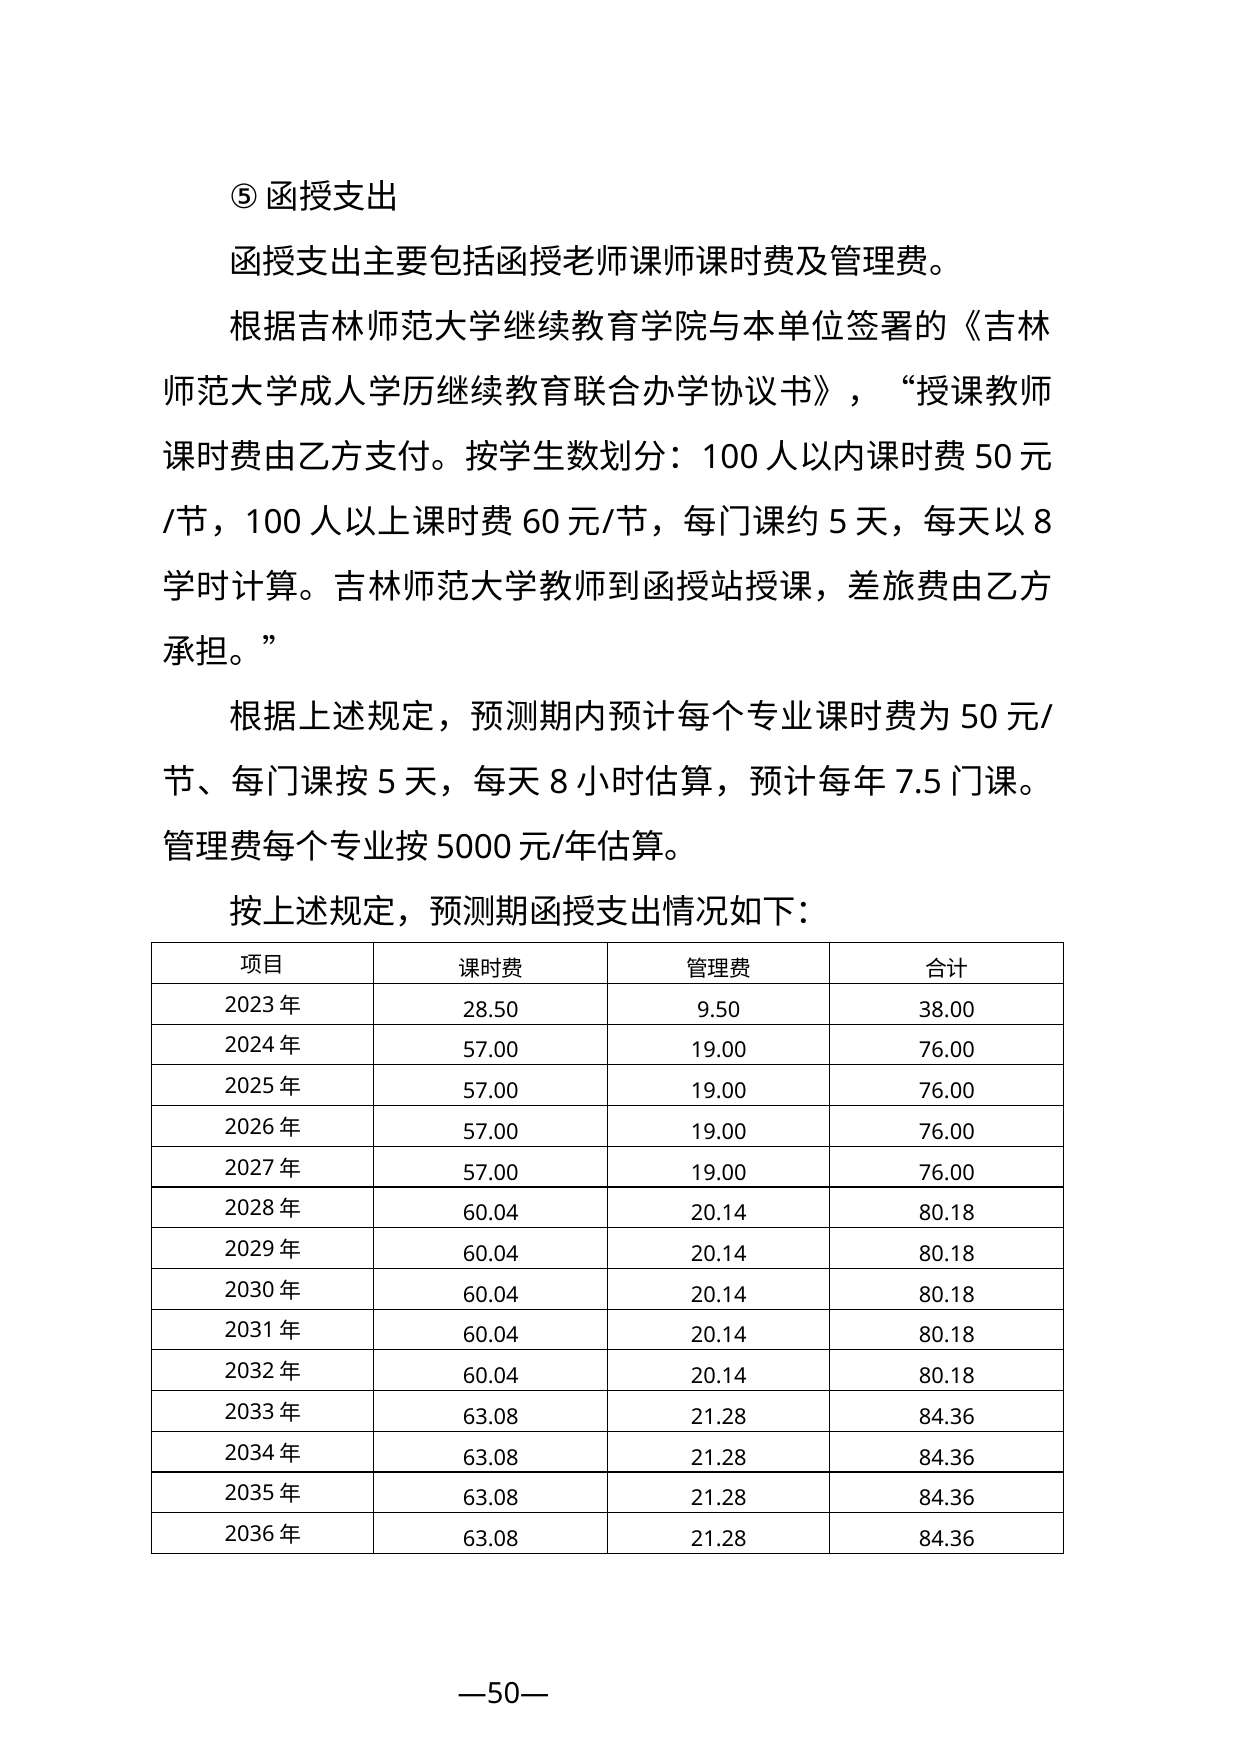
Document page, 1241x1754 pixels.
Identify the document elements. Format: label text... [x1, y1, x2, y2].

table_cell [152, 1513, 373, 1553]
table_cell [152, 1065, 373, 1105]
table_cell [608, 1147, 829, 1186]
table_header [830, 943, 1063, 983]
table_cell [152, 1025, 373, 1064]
text ⑤函授支出 [162, 162, 1053, 227]
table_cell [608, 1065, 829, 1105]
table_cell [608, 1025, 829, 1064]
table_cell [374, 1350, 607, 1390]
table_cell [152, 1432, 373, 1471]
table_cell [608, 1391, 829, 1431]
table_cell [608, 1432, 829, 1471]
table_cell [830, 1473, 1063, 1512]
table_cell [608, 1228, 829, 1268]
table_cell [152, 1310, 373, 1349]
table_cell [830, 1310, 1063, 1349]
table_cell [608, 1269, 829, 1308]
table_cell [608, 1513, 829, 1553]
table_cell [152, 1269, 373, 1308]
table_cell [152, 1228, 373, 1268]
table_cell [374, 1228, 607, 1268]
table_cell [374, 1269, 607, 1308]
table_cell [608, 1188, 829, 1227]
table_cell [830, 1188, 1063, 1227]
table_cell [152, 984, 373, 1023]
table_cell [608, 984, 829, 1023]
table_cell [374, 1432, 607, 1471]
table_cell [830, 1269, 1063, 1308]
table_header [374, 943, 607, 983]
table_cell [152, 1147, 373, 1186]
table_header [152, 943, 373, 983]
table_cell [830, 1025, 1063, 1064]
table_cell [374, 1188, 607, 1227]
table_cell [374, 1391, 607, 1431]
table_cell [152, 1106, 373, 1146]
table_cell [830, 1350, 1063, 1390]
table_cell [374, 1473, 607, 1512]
text 根据吉林师范大学继续教育学院与本单位签署的《吉林师范大学成人学历继续教育联合办学协议书》，“授课教师课时费由乙方支付。按学生数划分：100人以内课时费50元/节，100人以上课时费60元/节，每门课约5天，每天以8学时计算。吉林师范大学教师到函授站授课，差旅费由乙方承担。” [162, 292, 1053, 682]
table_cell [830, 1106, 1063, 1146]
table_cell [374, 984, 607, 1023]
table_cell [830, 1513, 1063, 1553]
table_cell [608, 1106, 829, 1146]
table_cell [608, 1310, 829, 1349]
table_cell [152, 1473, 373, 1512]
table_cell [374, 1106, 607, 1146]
text 根据上述规定，预测期内预计每个专业课时费为50元/节、每门课按5天，每天8小时估算，预计每年7.5门课。管理费每个专业按5000元/年估算。 [162, 682, 1053, 877]
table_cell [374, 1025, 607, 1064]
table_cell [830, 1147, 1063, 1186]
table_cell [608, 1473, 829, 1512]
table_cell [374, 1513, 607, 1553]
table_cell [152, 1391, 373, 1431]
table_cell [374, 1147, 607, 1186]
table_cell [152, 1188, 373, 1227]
text 按上述规定，预测期函授支出情况如下： [162, 877, 1053, 942]
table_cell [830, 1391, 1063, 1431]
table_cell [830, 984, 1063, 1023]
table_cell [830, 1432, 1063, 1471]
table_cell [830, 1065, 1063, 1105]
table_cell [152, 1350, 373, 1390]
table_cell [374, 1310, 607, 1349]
text 函授支出主要包括函授老师课师课时费及管理费。 [162, 227, 1053, 292]
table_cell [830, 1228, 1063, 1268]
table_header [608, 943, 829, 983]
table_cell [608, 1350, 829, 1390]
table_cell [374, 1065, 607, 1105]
